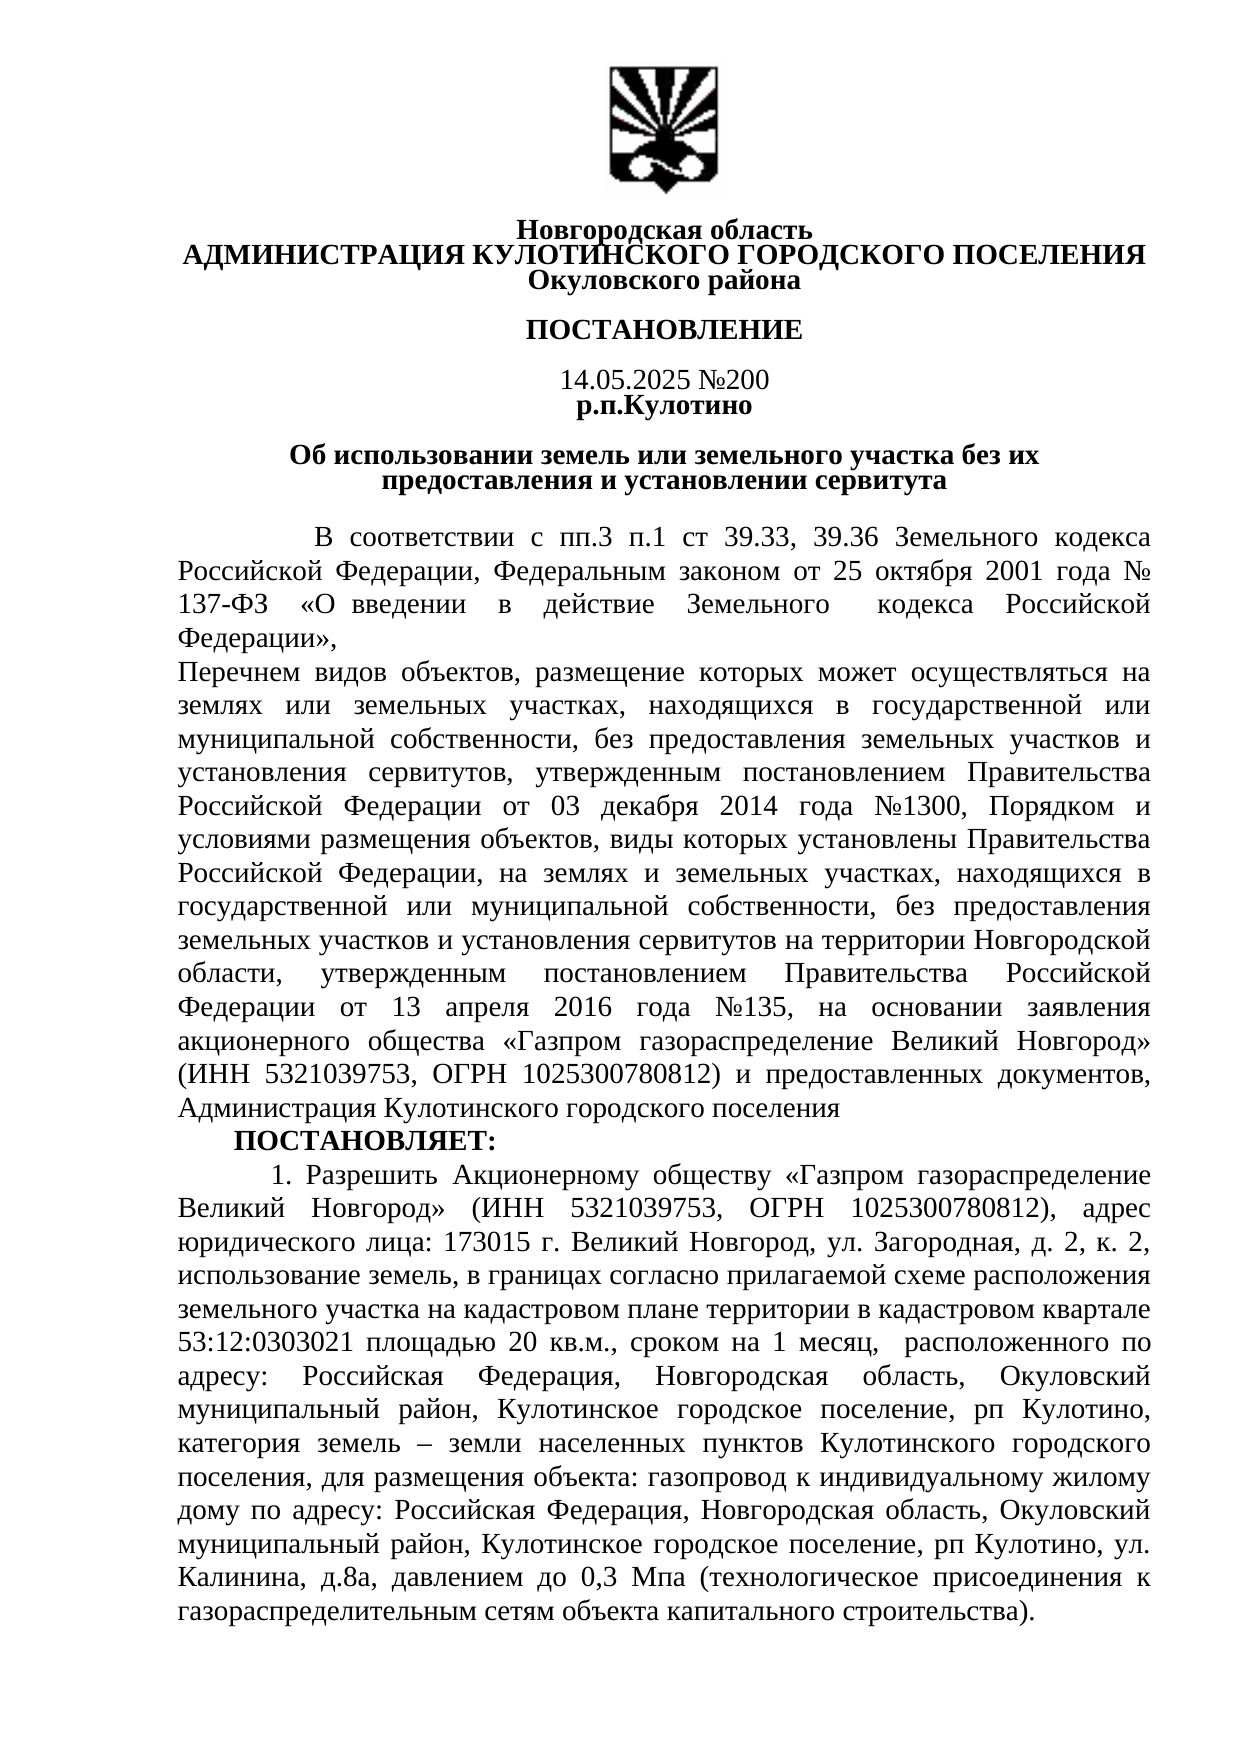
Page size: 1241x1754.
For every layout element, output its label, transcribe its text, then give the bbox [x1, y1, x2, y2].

picture [601, 59, 728, 199]
text р.п.Кулотино [177, 394, 1152, 419]
text Перечнем видов объектов, размещение которых может осуществляться на землях или земельных участках, находящихся в государственной или муниципальной собственности, без предоставления земельных участков и установления сервитутов, утвержденным постановлением Правительства Российской Федерации от 03 декабря 2014 года №1300, Порядком и условиями размещения объектов, виды которых установлены Правительства Российской Федерации, на землях и земельных участках, находящихся в государственной или муниципальной собственности, без предоставления земельных участков и установления сервитутов на территории Новгородской области, утвержденным постановлением Правительства Российской Федерации от 13 апреля 2016 года №135, на основании заявления акционерного общества «Газпром газораспределение Великий Новгород» (ИНН 5321039753, ОГРН 1025300780812) и предоставленных документов, Администрация Кулотинского городского поселения [177, 654, 1152, 1123]
text 14.05.2025 №200 [177, 369, 1152, 394]
text АДМИНИСТРАЦИЯ КУЛОТИНСКОГО ГОРОДСКОГО ПОСЕЛЕНИЯ Окуловского района [177, 244, 1152, 294]
text Новгородская область [177, 219, 1152, 244]
text ПОСТАНОВЛЯЕТ: [177, 1123, 1152, 1157]
text предоставления и установлении сервитута [177, 469, 1152, 494]
text 1. Разрешить Акционерному обществу «Газпром газораспределение Великий Новгород» (ИНН 5321039753, ОГРН 1025300780812), адрес юридического лица: 173015 г. Великий Новгород, ул. Загородная, д. 2, к. 2, использование земель, в границах согласно прилагаемой схеме расположения земельного участка на кадастровом плане территории в кадастровом квартале 53:12:0303021 площадью 20 кв.м., сроком на 1 месяц, расположенного по адресу: Российская Федерация, Новгородская область, Окуловский муниципальный район, Кулотинское городское поселение, рп Кулотино, категория земель – земли населенных пунктов Кулотинского городского поселения, для размещения объекта: газопровод к индивидуальному жилому дому по адресу: Российская Федерация, Новгородская область, Окуловский муниципальный район, Кулотинское городское поселение, рп Кулотино, ул. Калинина, д.8а, давлением до 0,3 Мпа (технологическое присоединения к газораспределительным сетям объекта капитального строительства). [177, 1157, 1152, 1626]
text Об использовании земель или земельного участка без их [177, 444, 1152, 469]
text В соответствии с пп.3 п.1 ст 39.33, 39.36 Земельного кодекса Российской Федерации, Федеральным законом от 25 октября 2001 года № 137-ФЗ «О введении в действие Земельного кодекса Российской Федерации», [177, 519, 1152, 654]
text ПОСТАНОВЛЕНИЕ [177, 319, 1152, 344]
